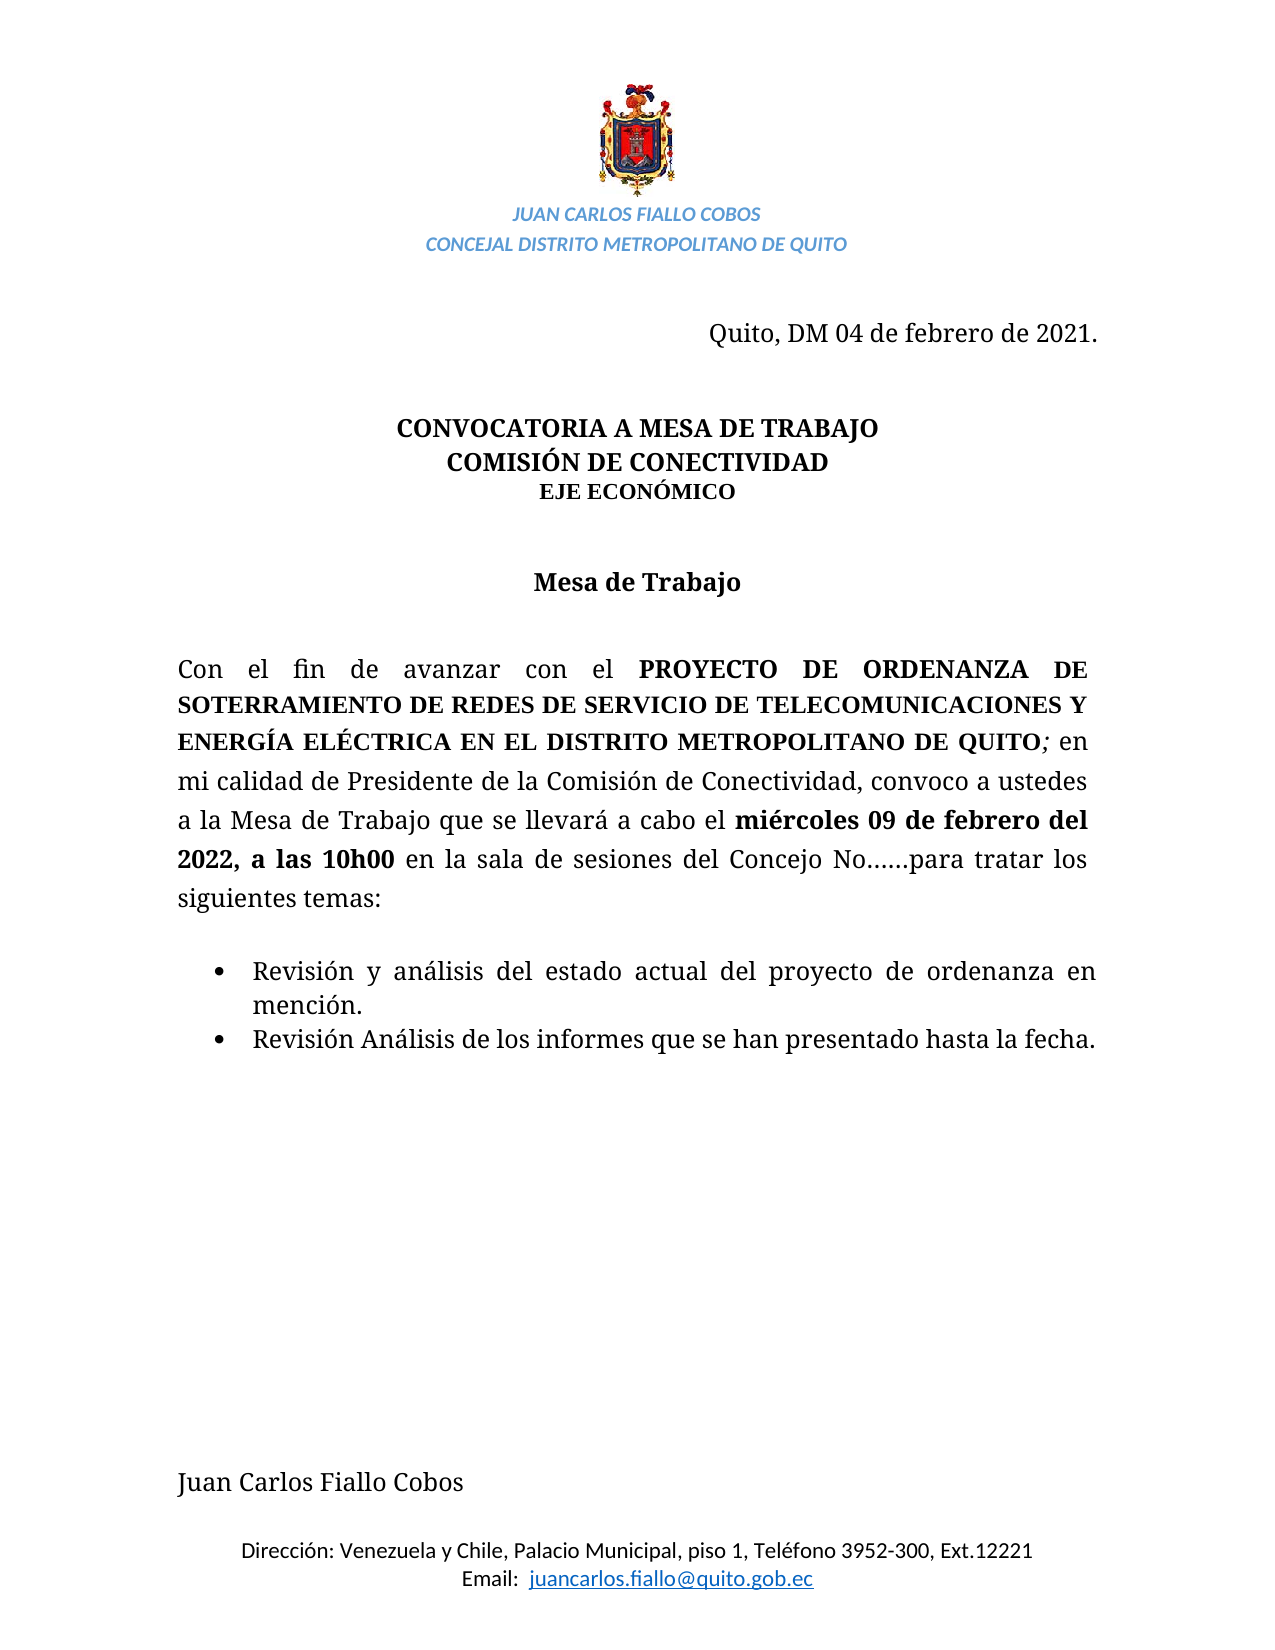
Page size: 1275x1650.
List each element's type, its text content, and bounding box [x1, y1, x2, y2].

list Revisión Análisis de los informes que se han presentado hasta la fecha. [215, 1022, 1098, 1056]
text CONVOCATORIA A MESA DE TRABAJO [177, 410, 1098, 444]
text EJE ECONÓMICO [177, 478, 1098, 505]
text Juan Carlos Fiallo Cobos [177, 1465, 1098, 1499]
text Con el fin de avanzar con el PROYECTO DE ORDENANZA DE SOTERRAMIENTO DE REDES DE SERVICIO DE TELECOMUNICACIONES Y ENERGÍA ELÉCTRICA EN EL DISTRITO METROPOLITANO DE QUITO; en mi calidad de Presidente de la Comisión de Conectividad, convoco a ustedes a la Mesa de Trabajo que se llevará a cabo el miércoles 09 de febrero del 2022, a las 10h00 en la sala de sesiones del Concejo No……para tratar los siguientes temas: [177, 652, 1088, 915]
picture [590, 73, 685, 202]
text Mesa de Trabajo [177, 565, 1098, 599]
text Quito, DM 04 de febrero de 2021. [177, 316, 1098, 350]
text COMISIÓN DE CONECTIVIDAD [177, 444, 1098, 478]
list Revisión y análisis del estado actual del proyecto de ordenanza en mención. [215, 954, 1098, 1022]
